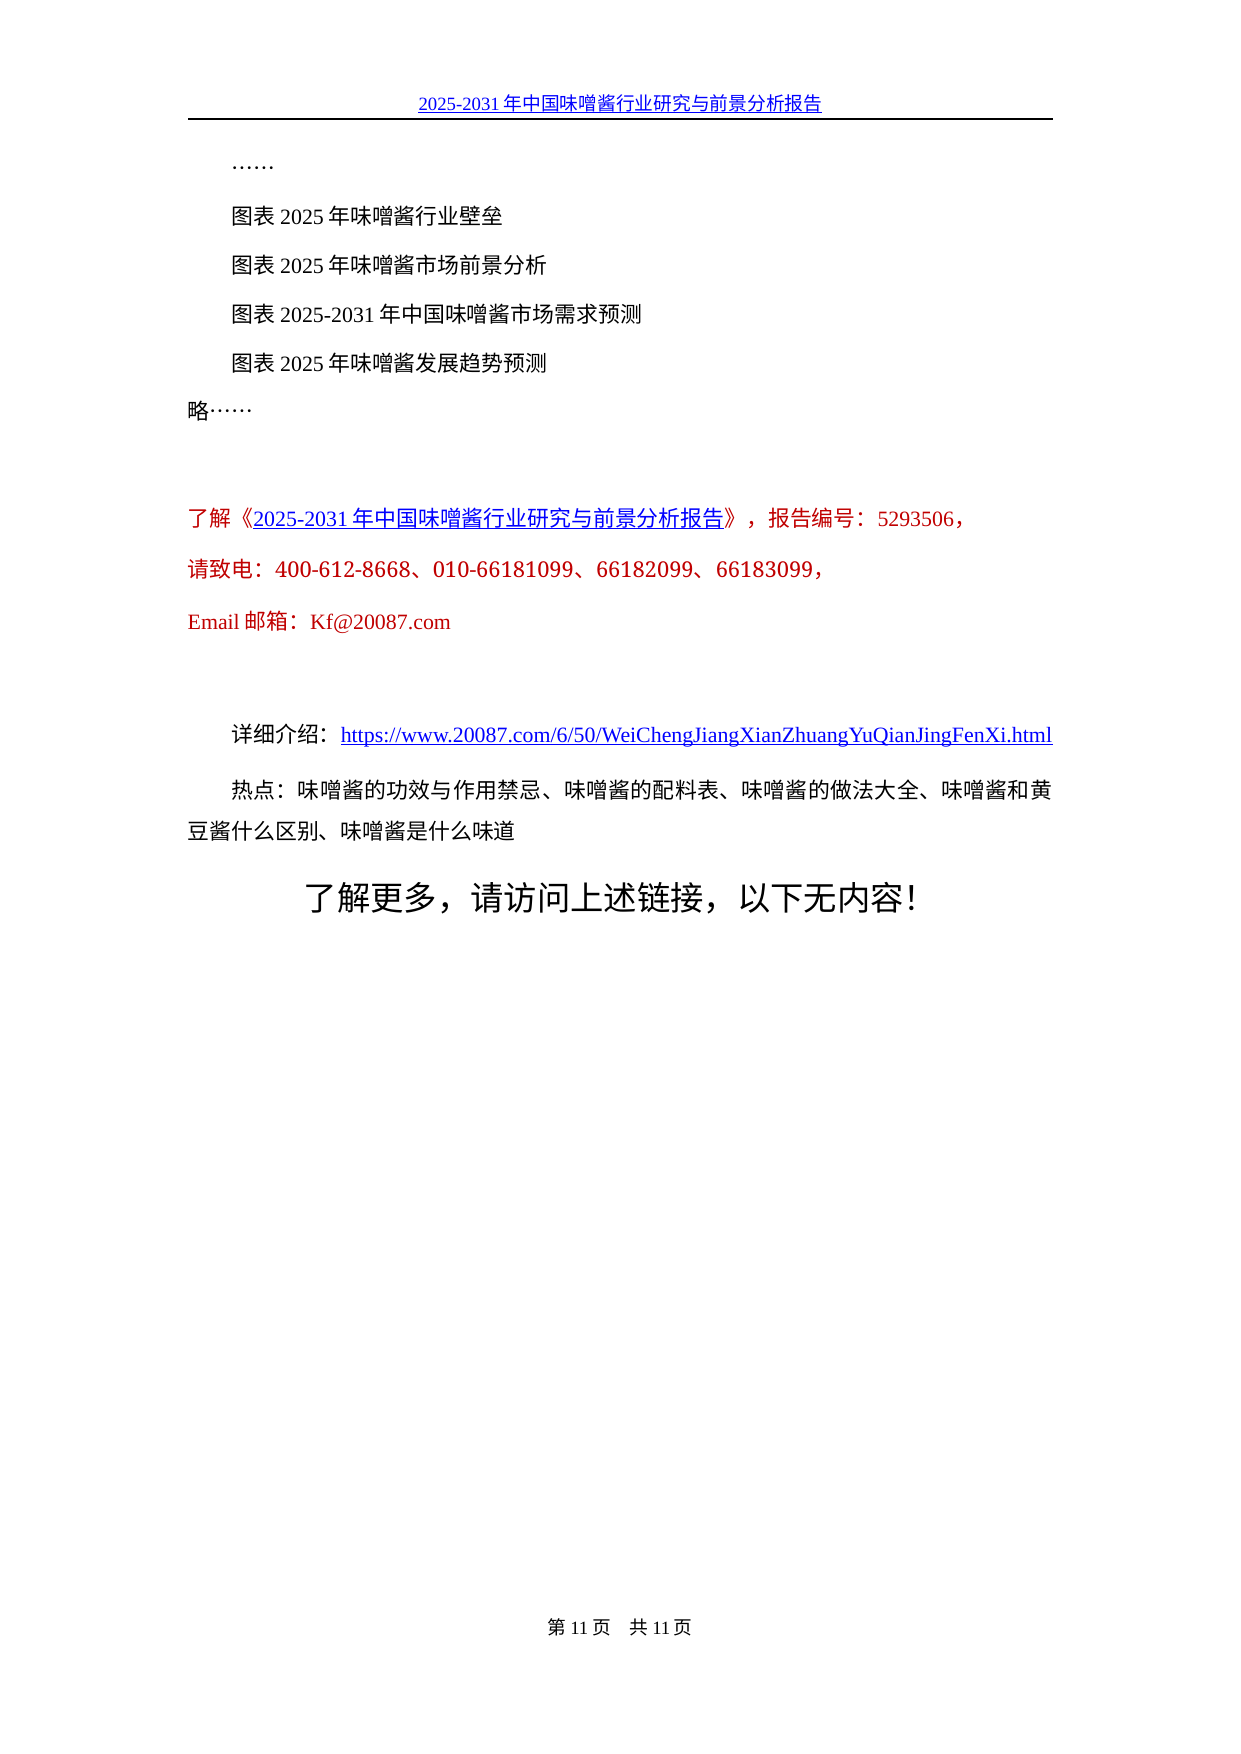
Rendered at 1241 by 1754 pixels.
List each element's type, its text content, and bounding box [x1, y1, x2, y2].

text 请致电：400-612-8668、010-66181099、66182099、66183099， [187, 552, 1053, 584]
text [187, 150, 1053, 426]
text 热点：味噌酱的功效与作用禁忌、味噌酱的配料表、味噌酱的做法大全、味噌酱和黄豆酱什么区别、味噌酱是什么味道 [187, 773, 1053, 846]
text 了解《2025-2031年中国味噌酱行业研究与前景分析报告》，报告编号：5293506， [187, 500, 1053, 533]
text Email邮箱：Kf@20087.com [187, 603, 1053, 636]
title 了解更多，请访问上述链接，以下无内容！ [187, 864, 1053, 929]
text 详细介绍：https://www.20087.com/6/50/WeiChengJiangXianZhuangYuQianJingFenXi.html [187, 716, 1053, 749]
